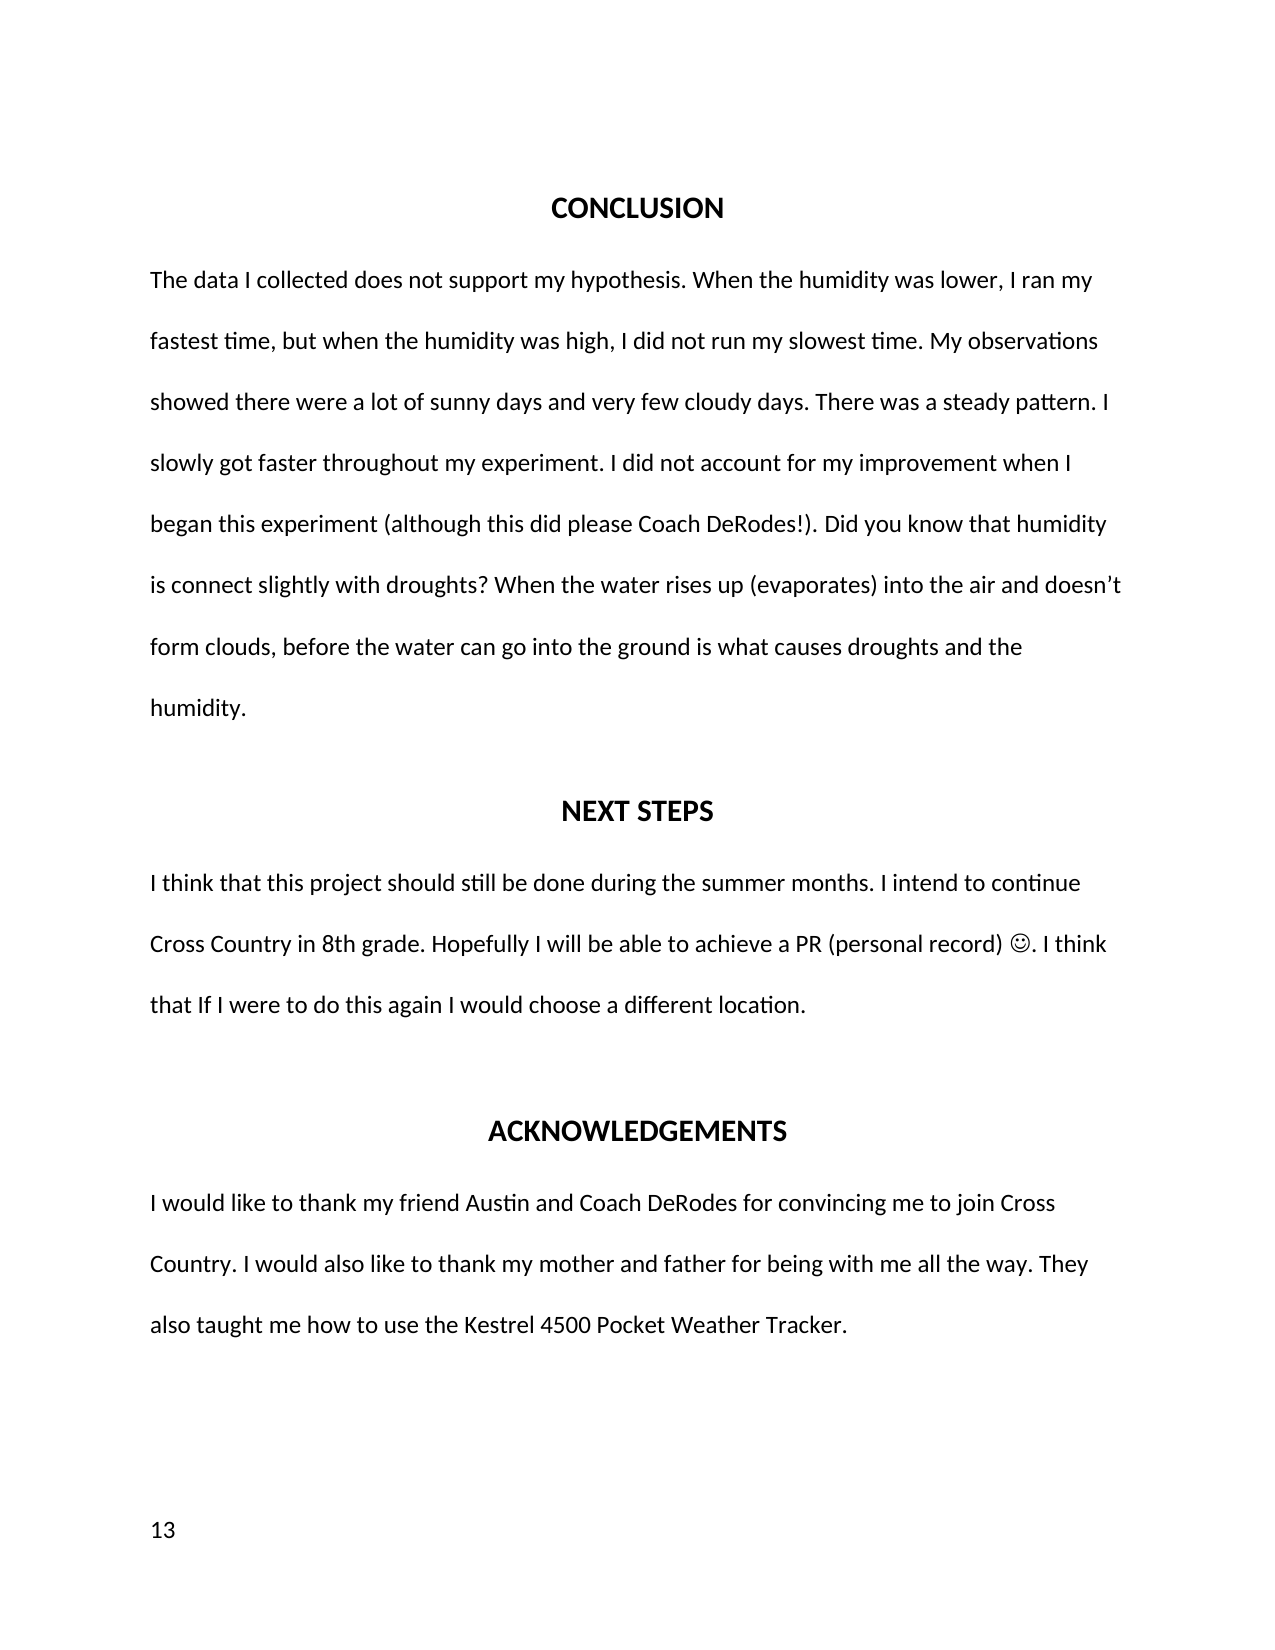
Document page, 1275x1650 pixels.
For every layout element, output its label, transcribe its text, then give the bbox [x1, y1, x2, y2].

text The data I collected does not support my hypothesis. When the humidity was lower, I ran my fastest time, but when the humidity was high, I did not run my slowest time. My observations showed there were a lot of sunny days and very few cloudy days. There was a steady pattern. I slowly got faster throughout my experiment. I did not account for my improvement when I began this experiment (although this did please Coach DeRodes!). Did you know that humidity is connect slightly with droughts? When the water rises up (evaporates) into the air and doesn’t form clouds, before the water can go into the ground is what causes droughts and the humidity. [150, 264, 1125, 722]
text NEXT STEPS [150, 791, 1125, 829]
text CONCLUSION [150, 188, 1125, 226]
text I think that this project should still be done during the summer months. I intend to continue Cross Country in 8th grade. Hopefully I will be able to achieve a PR (personal record) . I think that If I were to do this again I would choose a different location. [150, 867, 1125, 1020]
text I would like to thank my friend Austin and Coach DeRodes for convincing me to join Cross Country. I would also like to thank my mother and father for being with me all the way. They also taught me how to use the Kestrel 4500 Pocket Weather Tracker. [150, 1187, 1125, 1340]
text ACKNOWLEDGEMENTS [150, 1111, 1125, 1149]
